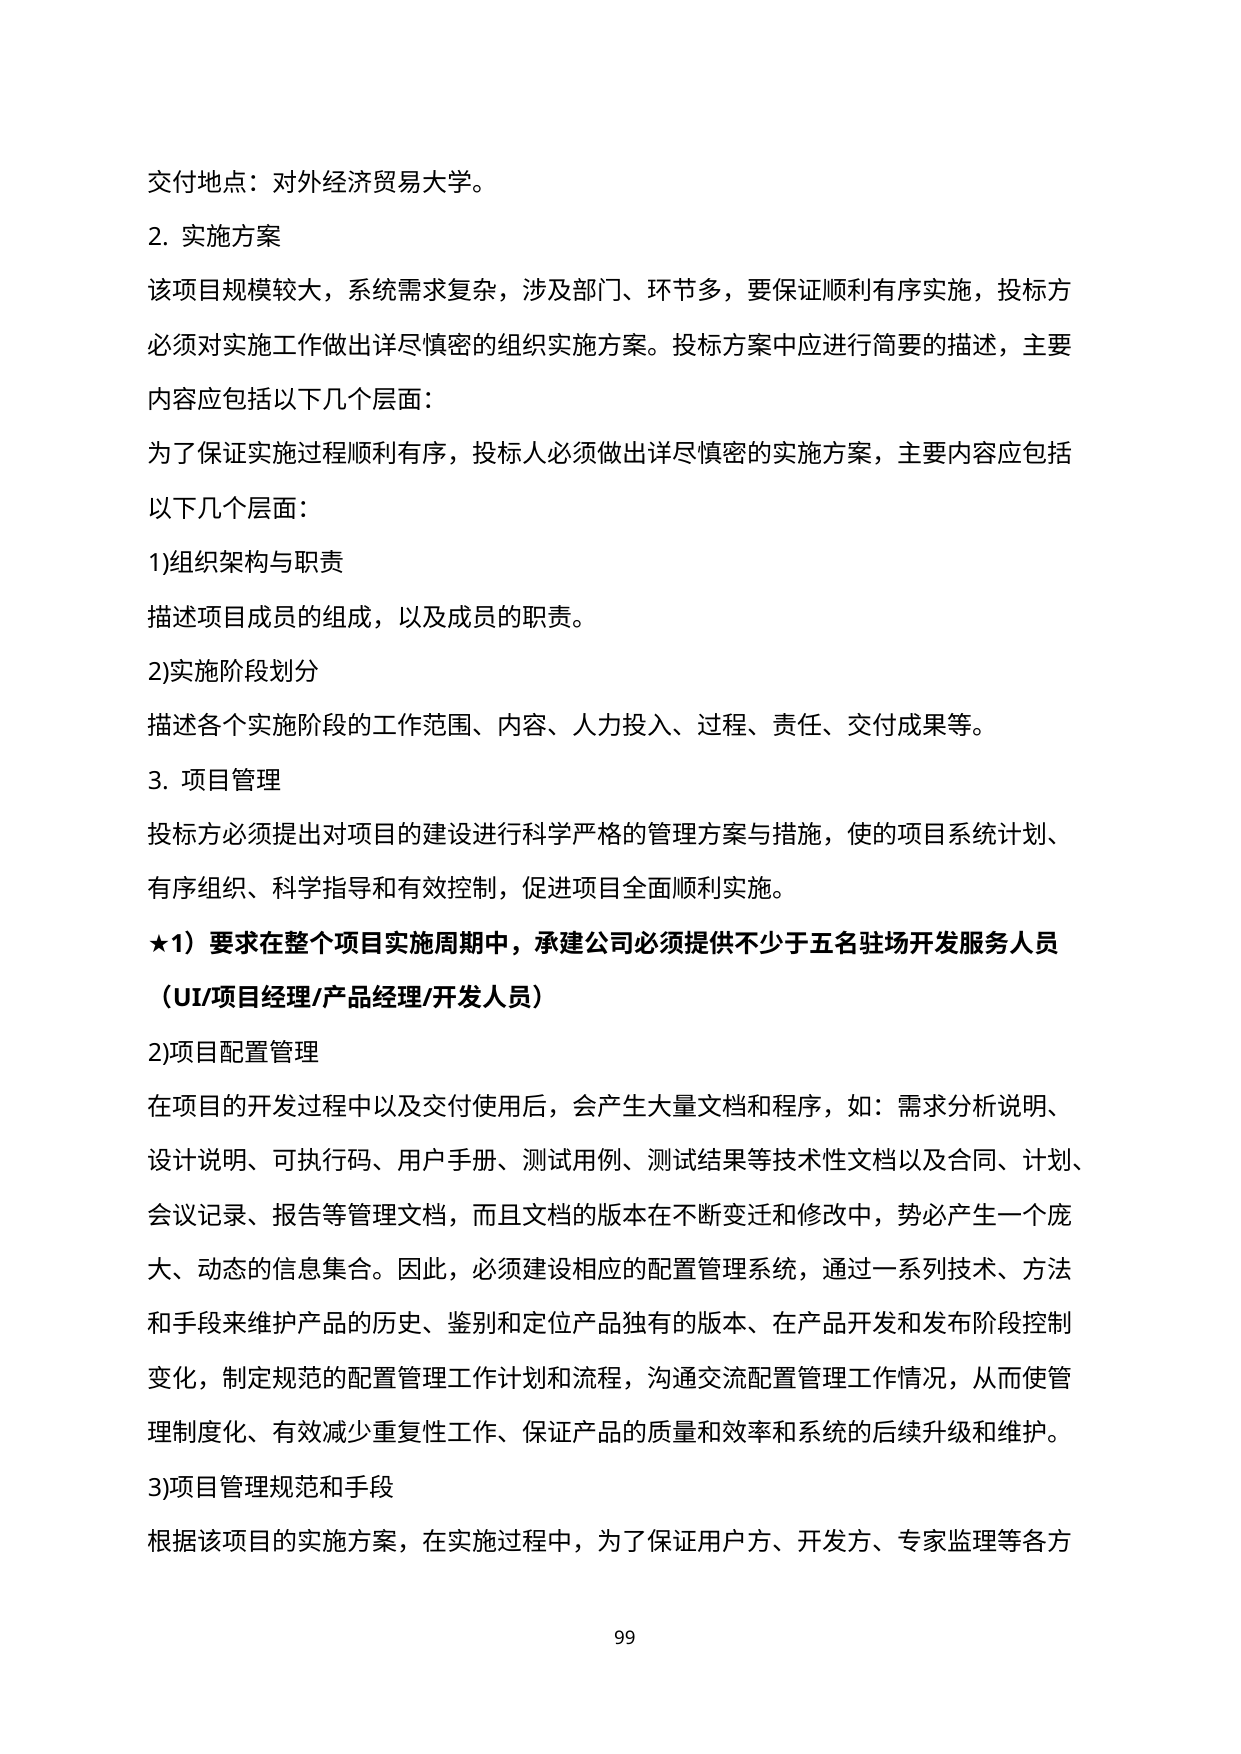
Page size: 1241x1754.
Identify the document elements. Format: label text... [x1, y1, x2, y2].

text 投标方必须提出对项目的建设进行科学严格的管理方案与措施，使的项目系统计划、有序组织、科学指导和有效控制，促进项目全面顺利实施。 [148, 814, 1092, 905]
text 1)组织架构与职责 [148, 543, 1092, 579]
text 描述各个实施阶段的工作范围、内容、人力投入、过程、责任、交付成果等。 [148, 706, 1092, 742]
text 2)项目配置管理 [148, 1032, 1092, 1068]
text ★1）要求在整个项目实施周期中，承建公司必须提供不少于五名驻场开发服务人员（UI/项目经理/产品经理/开发人员） [148, 923, 1092, 1014]
text 描述项目成员的组成，以及成员的职责。 [148, 597, 1092, 633]
text 3. 项目管理 [148, 760, 1092, 796]
text 该项目规模较大，系统需求复杂，涉及部门、环节多，要保证顺利有序实施，投标方必须对实施工作做出详尽慎密的组织实施方案。投标方案中应进行简要的描述，主要内容应包括以下几个层面： [148, 271, 1092, 416]
text 2. 实施方案 [148, 216, 1092, 253]
text 在项目的开发过程中以及交付使用后，会产生大量文档和程序，如：需求分析说明、设计说明、可执行码、用户手册、测试用例、测试结果等技术性文档以及合同、计划、会议记录、报告等管理文档，而且文档的版本在不断变迁和修改中，势必产生一个庞大、动态的信息集合。因此，必须建设相应的配置管理系统，通过一系列技术、方法和手段来维护产品的历史、鉴别和定位产品独有的版本、在产品开发和发布阶段控制变化，制定规范的配置管理工作计划和流程，沟通交流配置管理工作情况，从而使管理制度化、有效减少重复性工作、保证产品的质量和效率和系统的后续升级和维护。 [148, 1086, 1092, 1449]
text 3)项目管理规范和手段 [148, 1467, 1092, 1503]
text 为了保证实施过程顺利有序，投标人必须做出详尽慎密的实施方案，主要内容应包括以下几个层面： [148, 434, 1092, 524]
text 交付地点：对外经济贸易大学。 [148, 162, 1092, 198]
text 2)实施阶段划分 [148, 651, 1092, 688]
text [148, 1521, 1092, 1558]
